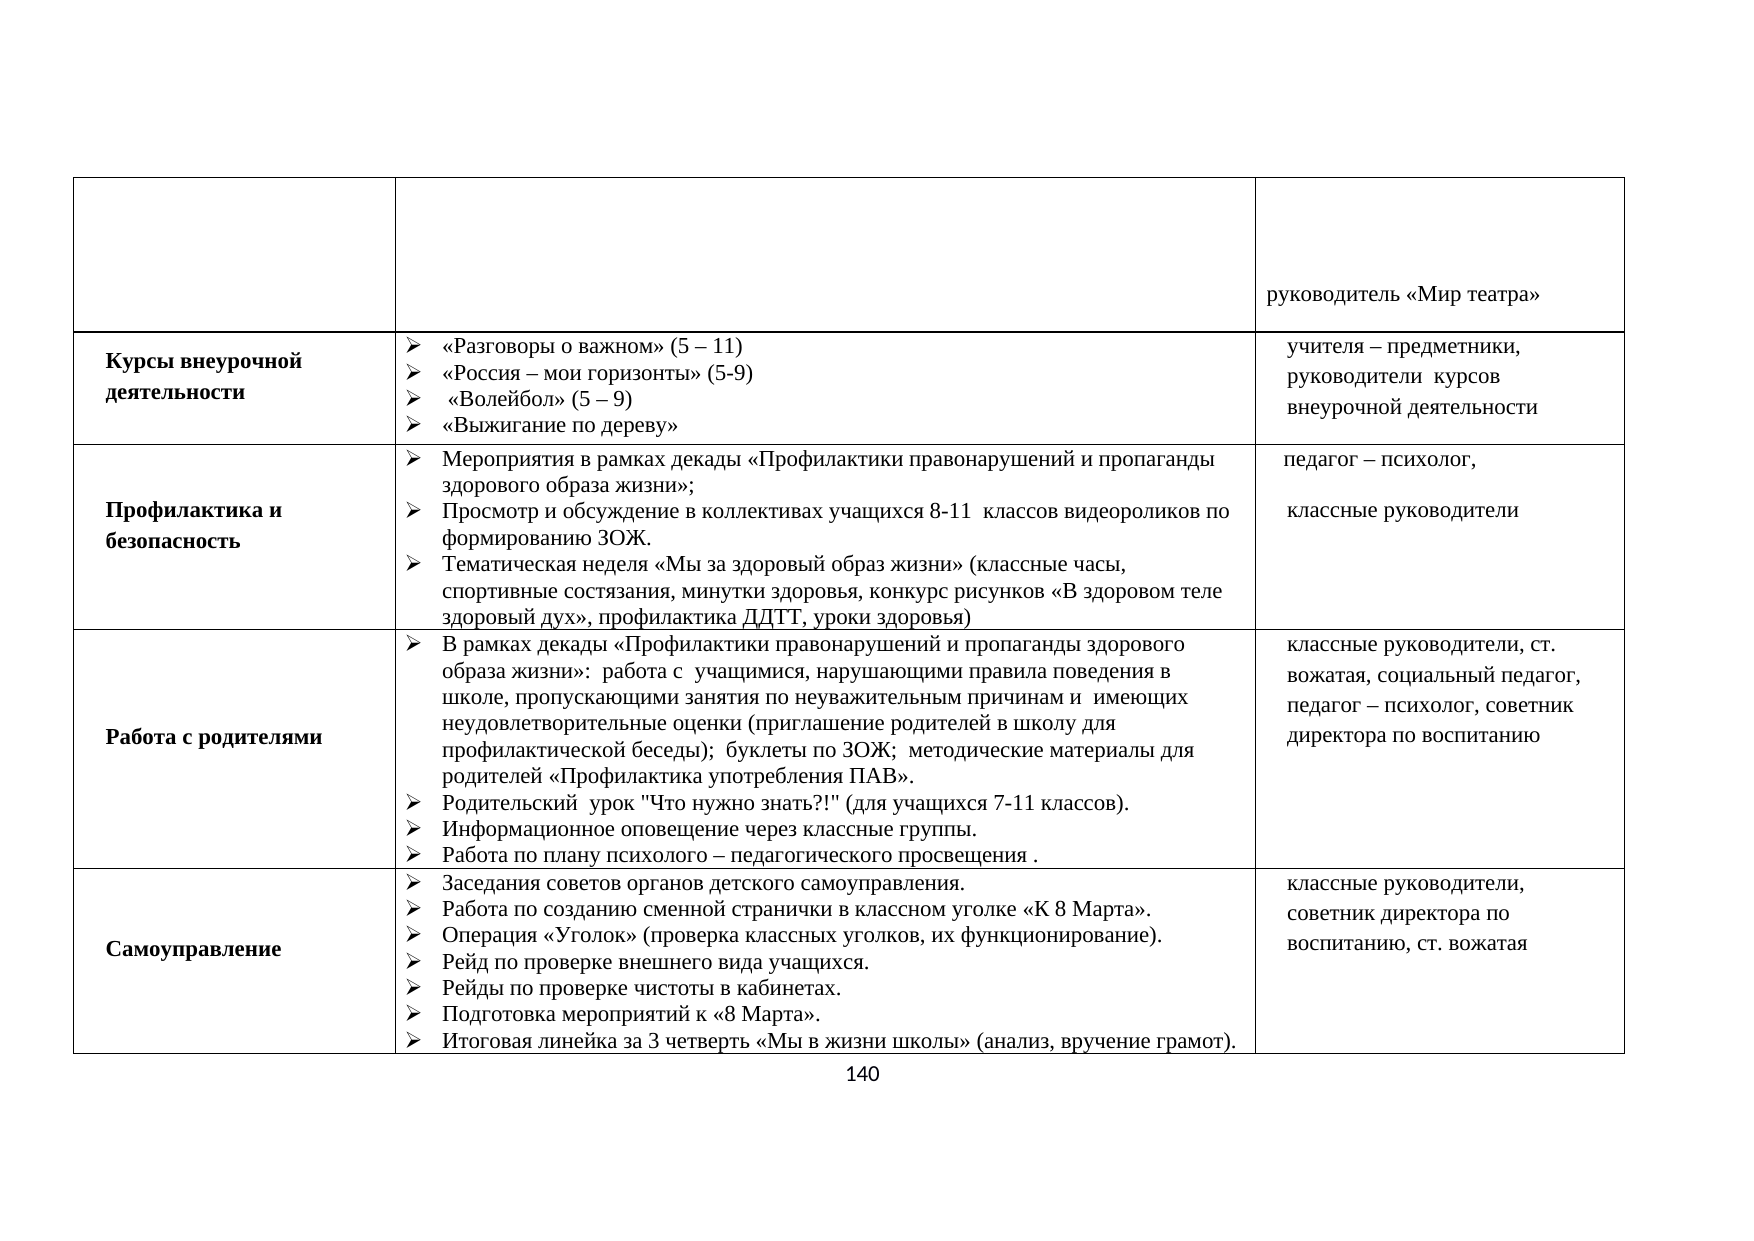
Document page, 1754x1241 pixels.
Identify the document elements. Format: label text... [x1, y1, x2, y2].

table_cell классные руководители, советник директора по воспитанию, ст. вожатая [1256, 869, 1624, 1053]
table_cell педагог – психолог, классные руководители [1256, 445, 1624, 629]
table_cell Самоуправление [74, 869, 395, 1053]
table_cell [1256, 178, 1624, 331]
table_cell Работа с родителями [74, 630, 395, 868]
table_cell Курсы внеурочной деятельности [74, 333, 395, 444]
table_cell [74, 178, 395, 331]
table_cell учителя – предметники, руководители курсов внеурочной деятельности [1256, 333, 1624, 444]
table_cell Профилактика и безопасность [74, 445, 395, 629]
table_cell Мероприятия в рамках декады «Профилактики правонарушений и пропаганды здорового образа жизни»; Просмотр и обсуждение в коллективах учащихся 8-11 классов видеороликов по формированию ЗОЖ. Тематическая неделя «Мы за здоровый образ жизни» (классные часы, спортивные состязания, минутки здоровья, конкурс рисунков «В здоровом теле здоровый дух», профилактика ДДТТ, уроки здоровья) [396, 445, 1255, 629]
table_cell классные руководители, ст. вожатая, социальный педагог, педагог – психолог, советник директора по воспитанию [1256, 630, 1624, 868]
table_cell Заседания советов органов детского самоуправления. Работа по созданию сменной странички в классном уголке «К 8 Марта». Операция «Уголок» (проверка классных уголков, их функционирование). Рейд по проверке внешнего вида учащихся. Рейды по проверке чистоты в кабинетах. Подготовка мероприятий к «8 Марта». Итоговая линейка за 3 четверть «Мы в жизни школы» (анализ, вручение грамот). [396, 869, 1255, 1053]
table_cell «Разговоры о важном» (5 – 11) «Россия – мои горизонты» (5-9) «Волейбол» (5 – 9) «Выжигание по дереву» [396, 333, 1255, 444]
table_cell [396, 178, 1255, 331]
table_cell В рамках декады «Профилактики правонарушений и пропаганды здорового образа жизни»: работа с учащимися, нарушающими правила поведения в школе, пропускающими занятия по неуважительным причинам и имеющих неудовлетворительные оценки (приглашение родителей в школу для профилактической беседы); буклеты по ЗОЖ; методические материалы для родителей «Профилактика употребления ПАВ». Родительский урок "Что нужно знать?!" (для учащихся 7-11 классов). Информационное оповещение через классные группы. Работа по плану психолого – педагогического просвещения . [396, 630, 1255, 868]
